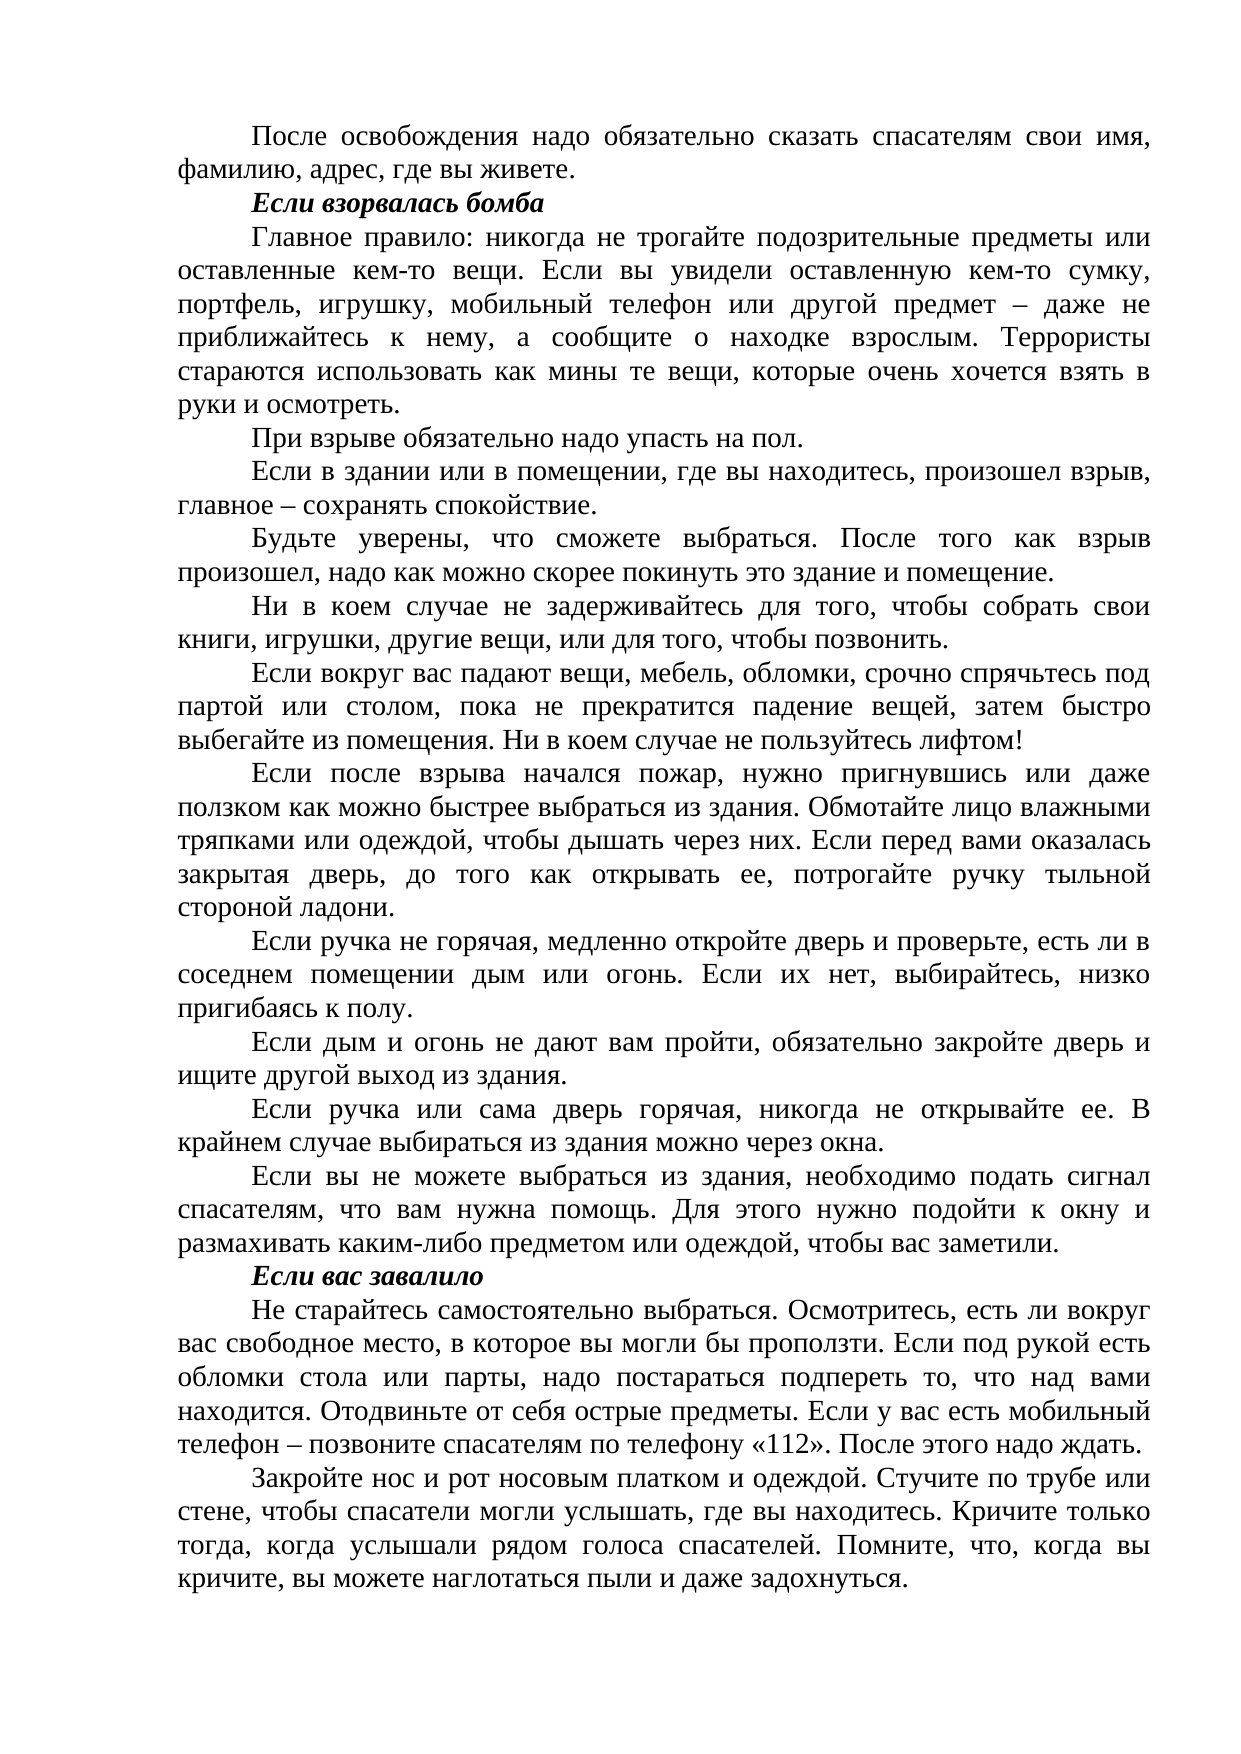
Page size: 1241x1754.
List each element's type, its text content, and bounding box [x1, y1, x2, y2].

text Если вокруг вас падают вещи, мебель, обломки, срочно спрячьтесь под партой или столом, пока не прекратится падение вещей, затем быстро выбегайте из помещения. Ни в коем случае не пользуйтесь лифтом! [177, 655, 1152, 755]
text При взрыве обязательно надо упасть на пол. [177, 420, 1152, 453]
text Если вас завалило [177, 1258, 1152, 1292]
text Закройте нос и рот носовым платком и одеждой. Стучите по трубе или стене, чтобы спасатели могли услышать, где вы находитесь. Кричите только тогда, когда услышали рядом голоса спасателей. Помните, что, когда вы кричите, вы можете наглотаться пыли и даже задохнуться. [177, 1460, 1152, 1594]
text Главное правило: никогда не трогайте подозрительные предметы или оставленные кем-то вещи. Если вы увидели оставленную кем-то сумку, портфель, игрушку, мобильный телефон или другой предмет – даже не приближайтесь к нему, а сообщите о находке взрослым. Террористы стараются использовать как мины те вещи, которые очень хочется взять в руки и осмотреть. [177, 219, 1152, 420]
text Не старайтесь самостоятельно выбраться. Осмотритесь, есть ли вокруг вас свободное место, в которое вы могли бы проползти. Если под рукой есть обломки стола или парты, надо постараться подпереть то, что над вами находится. Отодвиньте от себя острые предметы. Если у вас есть мобильный телефон – позвоните спасателям по телефону «112». После этого надо ждать. [177, 1292, 1152, 1460]
text Если в здании или в помещении, где вы находитесь, произошел взрыв, главное – сохранять спокойствие. [177, 453, 1152, 521]
text Если после взрыва начался пожар, нужно пригнувшись или даже ползком как можно быстрее выбраться из здания. Обмотайте лицо влажными тряпками или одеждой, чтобы дышать через них. Если перед вами оказалась закрытая дверь, до того как открывать ее, потрогайте ручку тыльной стороной ладони. [177, 755, 1152, 923]
text Ни в коем случае не задерживайтесь для того, чтобы собрать свои книги, игрушки, другие вещи, или для того, чтобы позвонить. [177, 588, 1152, 655]
text Если взорвалась бомба [177, 185, 1152, 219]
text Будьте уверены, что сможете выбраться. После того как взрыв произошел, надо как можно скорее покинуть это здание и помещение. [177, 521, 1152, 588]
text Если ручка или сама дверь горячая, никогда не открывайте ее. В крайнем случае выбираться из здания можно через окна. [177, 1091, 1152, 1158]
text Если дым и огонь не дают вам пройти, обязательно закройте дверь и ищите другой выход из здания. [177, 1024, 1152, 1091]
text Если вы не можете выбраться из здания, необходимо подать сигнал спасателям, что вам нужна помощь. Для этого нужно подойти к окну и размахивать каким-либо предметом или одеждой, чтобы вас заметили. [177, 1158, 1152, 1258]
text После освобождения надо обязательно сказать спасателям свои имя, фамилию, адрес, где вы живете. [177, 118, 1152, 185]
text Если ручка не горячая, медленно откройте дверь и проверьте, есть ли в соседнем помещении дым или огонь. Если их нет, выбирайтесь, низко пригибаясь к полу. [177, 923, 1152, 1024]
